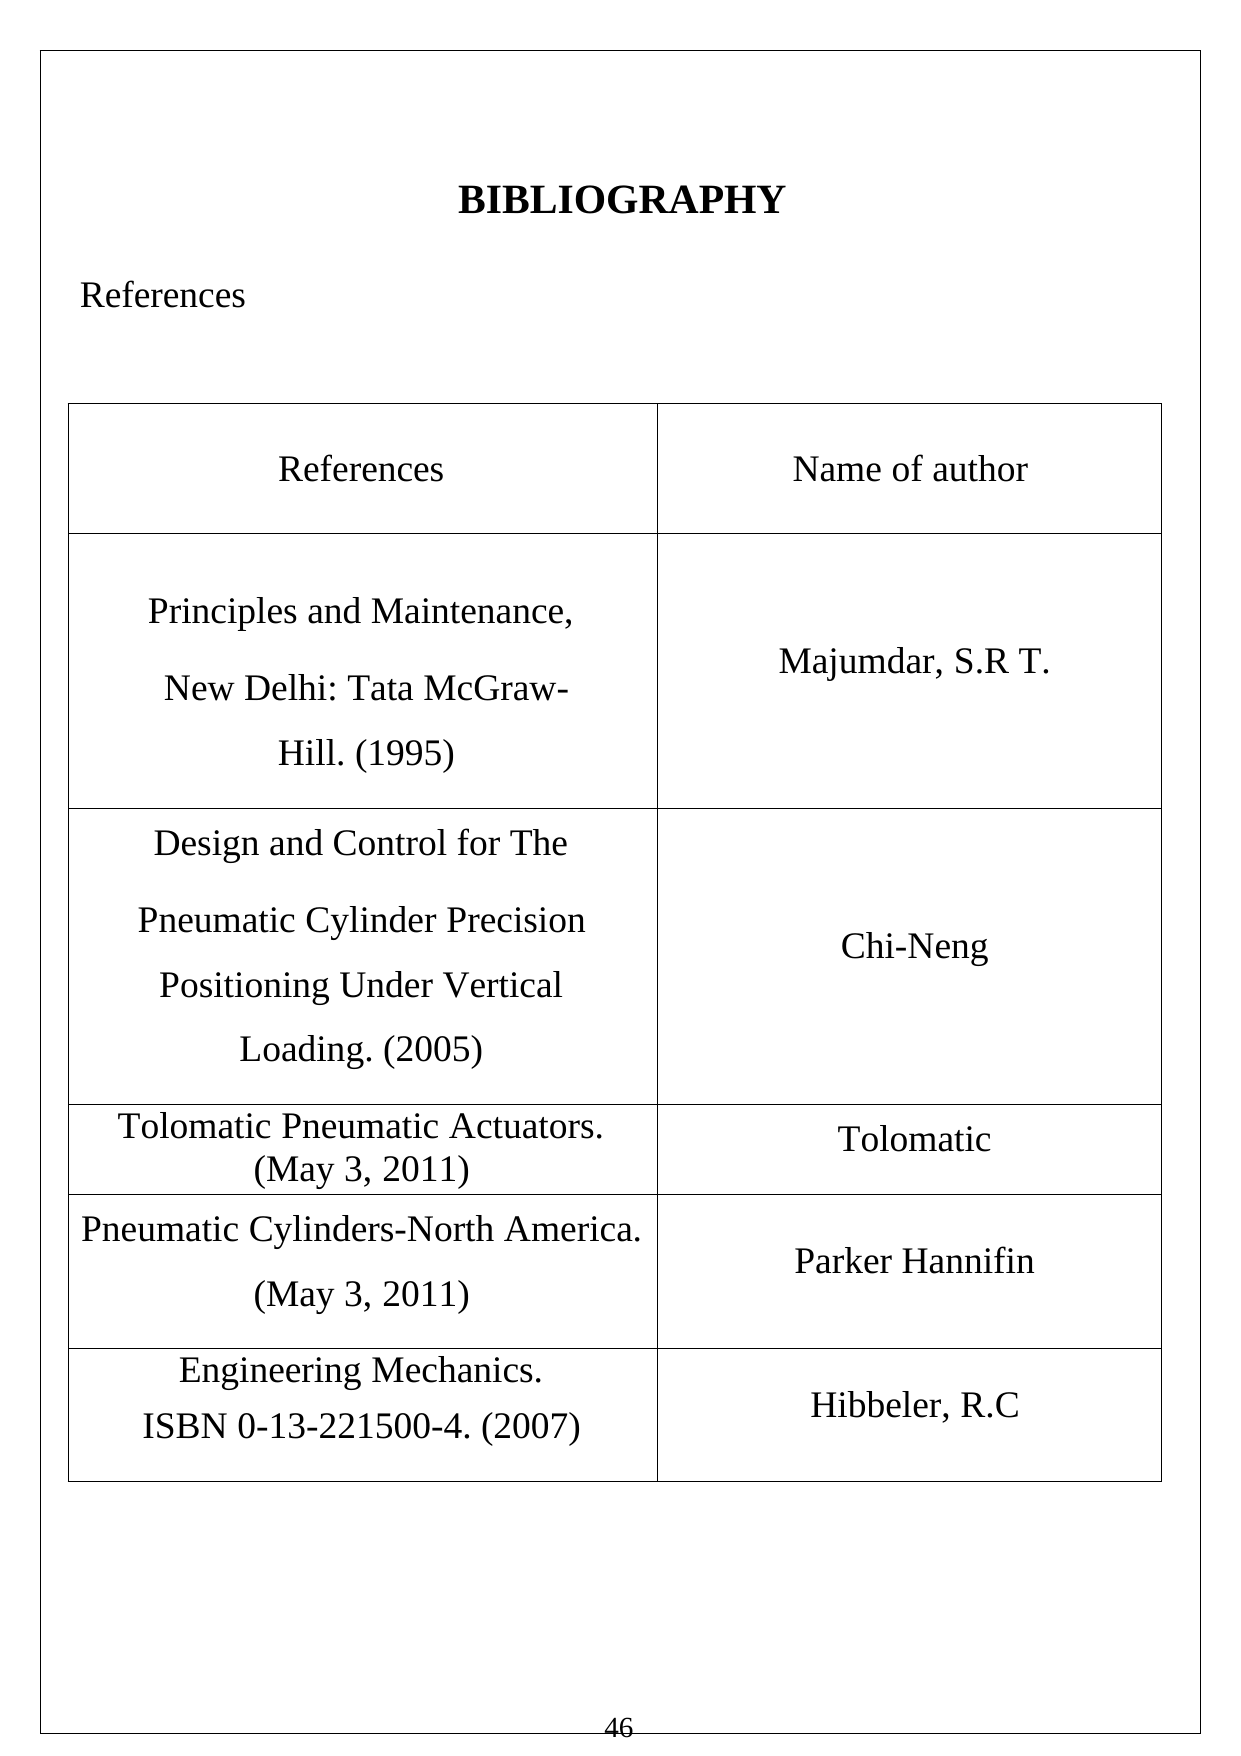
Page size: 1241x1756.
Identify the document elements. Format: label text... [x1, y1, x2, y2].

table_cell Majumdar, S.R T. [658, 534, 1161, 808]
table_cell Parker Hannifin [658, 1195, 1161, 1348]
table_cell Engineering Mechanics. ISBN 0-13-221500-4. (2007) [69, 1349, 657, 1481]
text References [79, 273, 1200, 316]
table_cell Principles and Maintenance, New Delhi: Tata McGraw-Hill. (1995) [69, 534, 657, 808]
table_cell Tolomatic [658, 1105, 1161, 1193]
table_cell Tolomatic Pneumatic Actuators. (May 3, 2011) [69, 1105, 657, 1193]
table_cell Design and Control for The Pneumatic Cylinder Precision Positioning Under Vertical Loading. (2005) [69, 809, 657, 1104]
table_header References [69, 404, 657, 533]
table_header Name of author [658, 404, 1161, 533]
table_cell Pneumatic Cylinders-North America. (May 3, 2011) [69, 1195, 657, 1348]
subtitle BIBLIOGRAPHY [88, 174, 1157, 222]
table_cell Hibbeler, R.C [658, 1349, 1161, 1481]
table_cell Chi-Neng [658, 809, 1161, 1104]
